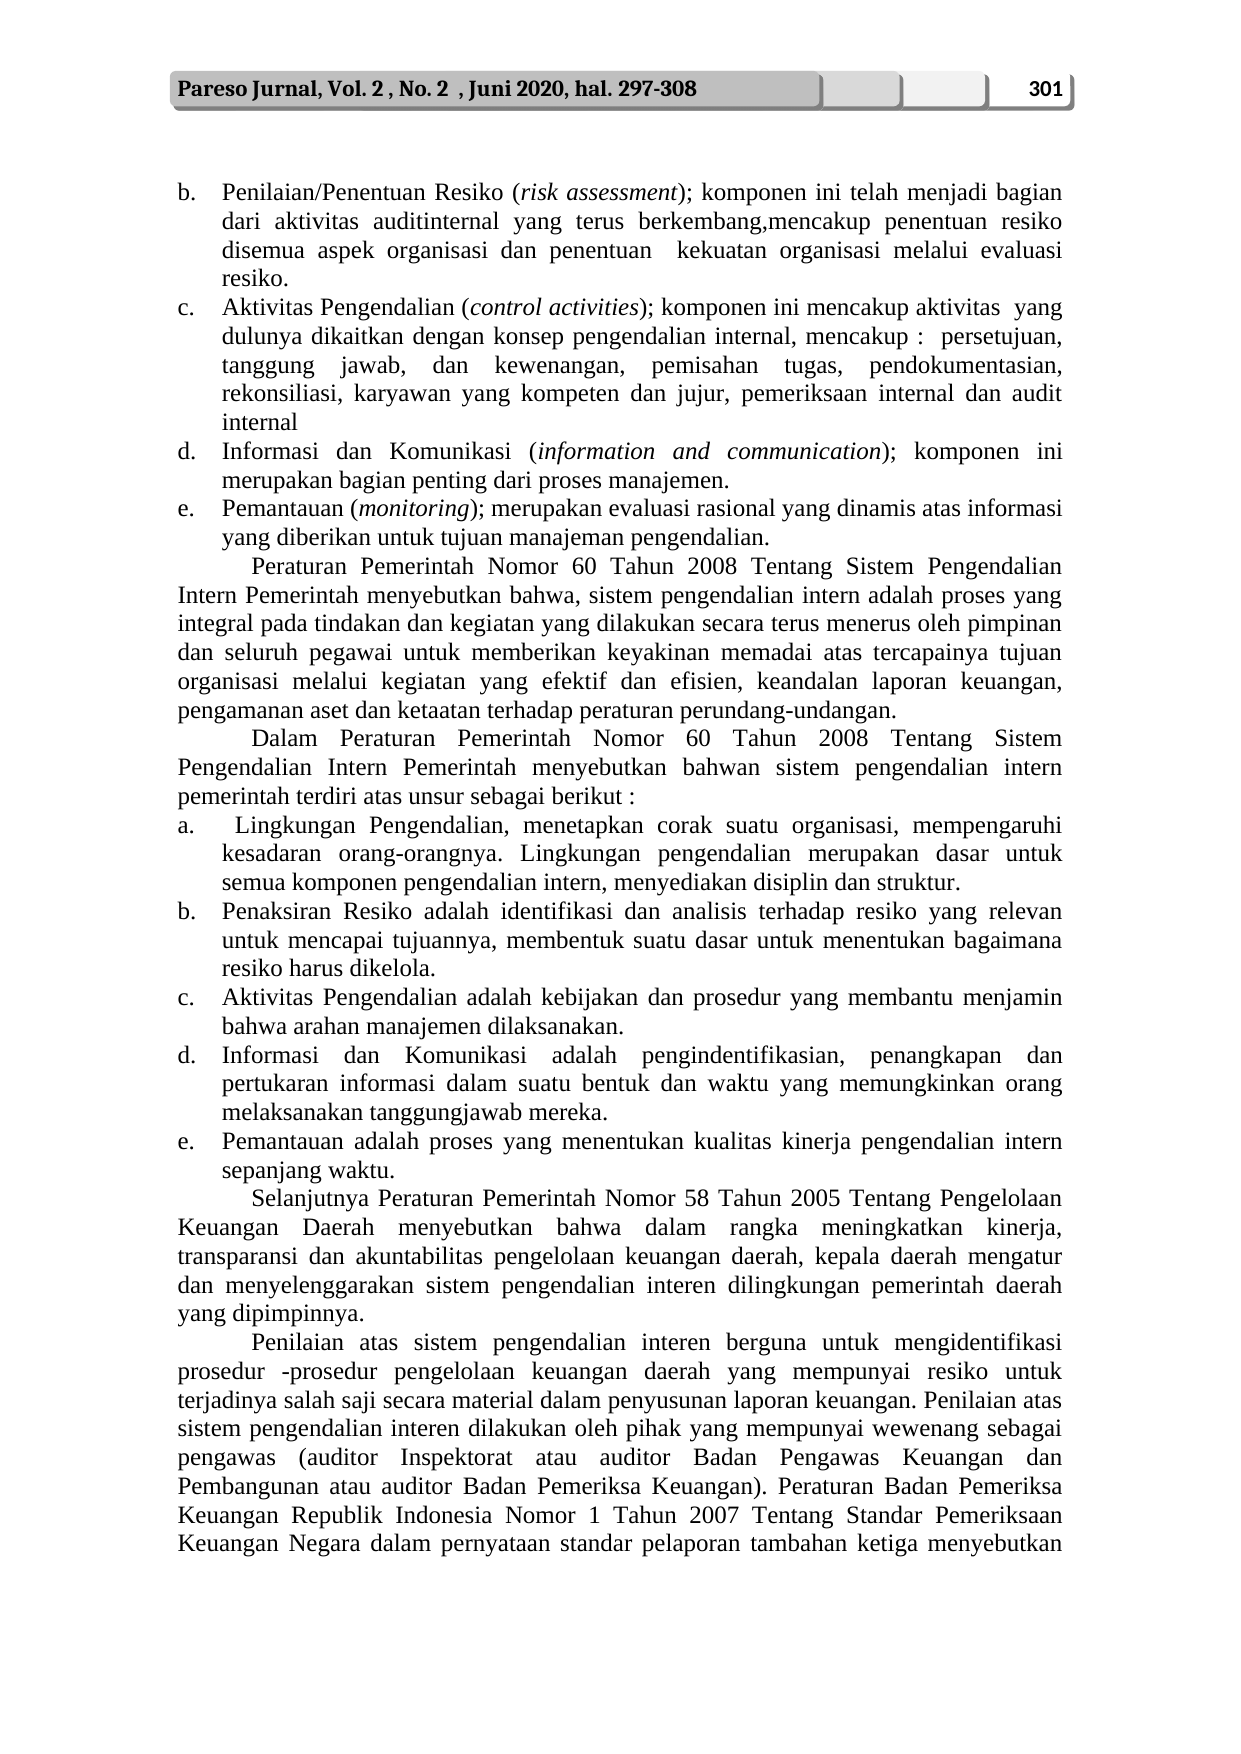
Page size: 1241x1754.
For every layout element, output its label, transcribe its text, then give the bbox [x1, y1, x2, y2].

text a. Lingkungan Pengendalian, menetapkan corak suatu organisasi, mempengaruhi kesadaran orang-orangnya. Lingkungan pengendalian merupakan dasar untuk semua komponen pengendalian intern, menyediakan disiplin dan struktur. [177, 810, 1063, 896]
text d. Informasi dan Komunikasi adalah pengindentifikasian, penangkapan dan pertukaran informasi dalam suatu bentuk dan waktu yang memungkinkan orang melaksanakan tanggungjawab mereka. [177, 1040, 1063, 1126]
text Peraturan Pemerintah Nomor 60 Tahun 2008 Tentang Sistem Pengendalian Intern Pemerintah menyebutkan bahwa, sistem pengendalian intern adalah proses yang integral pada tindakan dan kegiatan yang dilakukan secara terus menerus oleh pimpinan dan seluruh pegawai untuk memberikan keyakinan memadai atas tercapainya tujuan organisasi melalui kegiatan yang efektif dan efisien, keandalan laporan keuangan, pengamanan aset dan ketaatan terhadap peraturan perundang-undangan. [177, 551, 1063, 723]
text c. Aktivitas Pengendalian adalah kebijakan dan prosedur yang membantu menjamin bahwa arahan manajemen dilaksanakan. [177, 982, 1063, 1040]
text e. Pemantauan (monitoring); merupakan evaluasi rasional yang dinamis atas informasi yang diberikan untuk tujuan manajeman pengendalian. [177, 493, 1063, 551]
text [177, 1327, 1063, 1557]
text b. Penilaian/Penentuan Resiko (risk assessment); komponen ini telah menjadi bagian dari aktivitas auditinternal yang terus berkembang,mencakup penentuan resiko disemua aspek organisasi dan penentuan kekuatan organisasi melalui evaluasi resiko. [177, 177, 1063, 292]
text e. Pemantauan adalah proses yang menentukan kualitas kinerja pengendalian intern sepanjang waktu. [177, 1126, 1063, 1183]
text Dalam Peraturan Pemerintah Nomor 60 Tahun 2008 Tentang Sistem Pengendalian Intern Pemerintah menyebutkan bahwan sistem pengendalian intern pemerintah terdiri atas unsur sebagai berikut : [177, 723, 1063, 810]
text c. Aktivitas Pengendalian (control activities); komponen ini mencakup aktivitas yang dulunya dikaitkan dengan konsep pengendalian internal, mencakup : persetujuan, tanggung jawab, dan kewenangan, pemisahan tugas, pendokumentasian, rekonsiliasi, karyawan yang kompeten dan jujur, pemeriksaan internal dan audit internal [177, 292, 1063, 436]
text d. Informasi dan Komunikasi (information and communication); komponen ini merupakan bagian penting dari proses manajemen. [177, 436, 1063, 493]
text Selanjutnya Peraturan Pemerintah Nomor 58 Tahun 2005 Tentang Pengelolaan Keuangan Daerah menyebutkan bahwa dalam rangka meningkatkan kinerja, transparansi dan akuntabilitas pengelolaan keuangan daerah, kepala daerah mengatur dan menyelenggarakan sistem pengendalian interen dilingkungan pemerintah daerah yang dipimpinnya. [177, 1183, 1063, 1327]
text b. Penaksiran Resiko adalah identifikasi dan analisis terhadap resiko yang relevan untuk mencapai tujuannya, membentuk suatu dasar untuk menentukan bagaimana resiko harus dikelola. [177, 896, 1063, 982]
